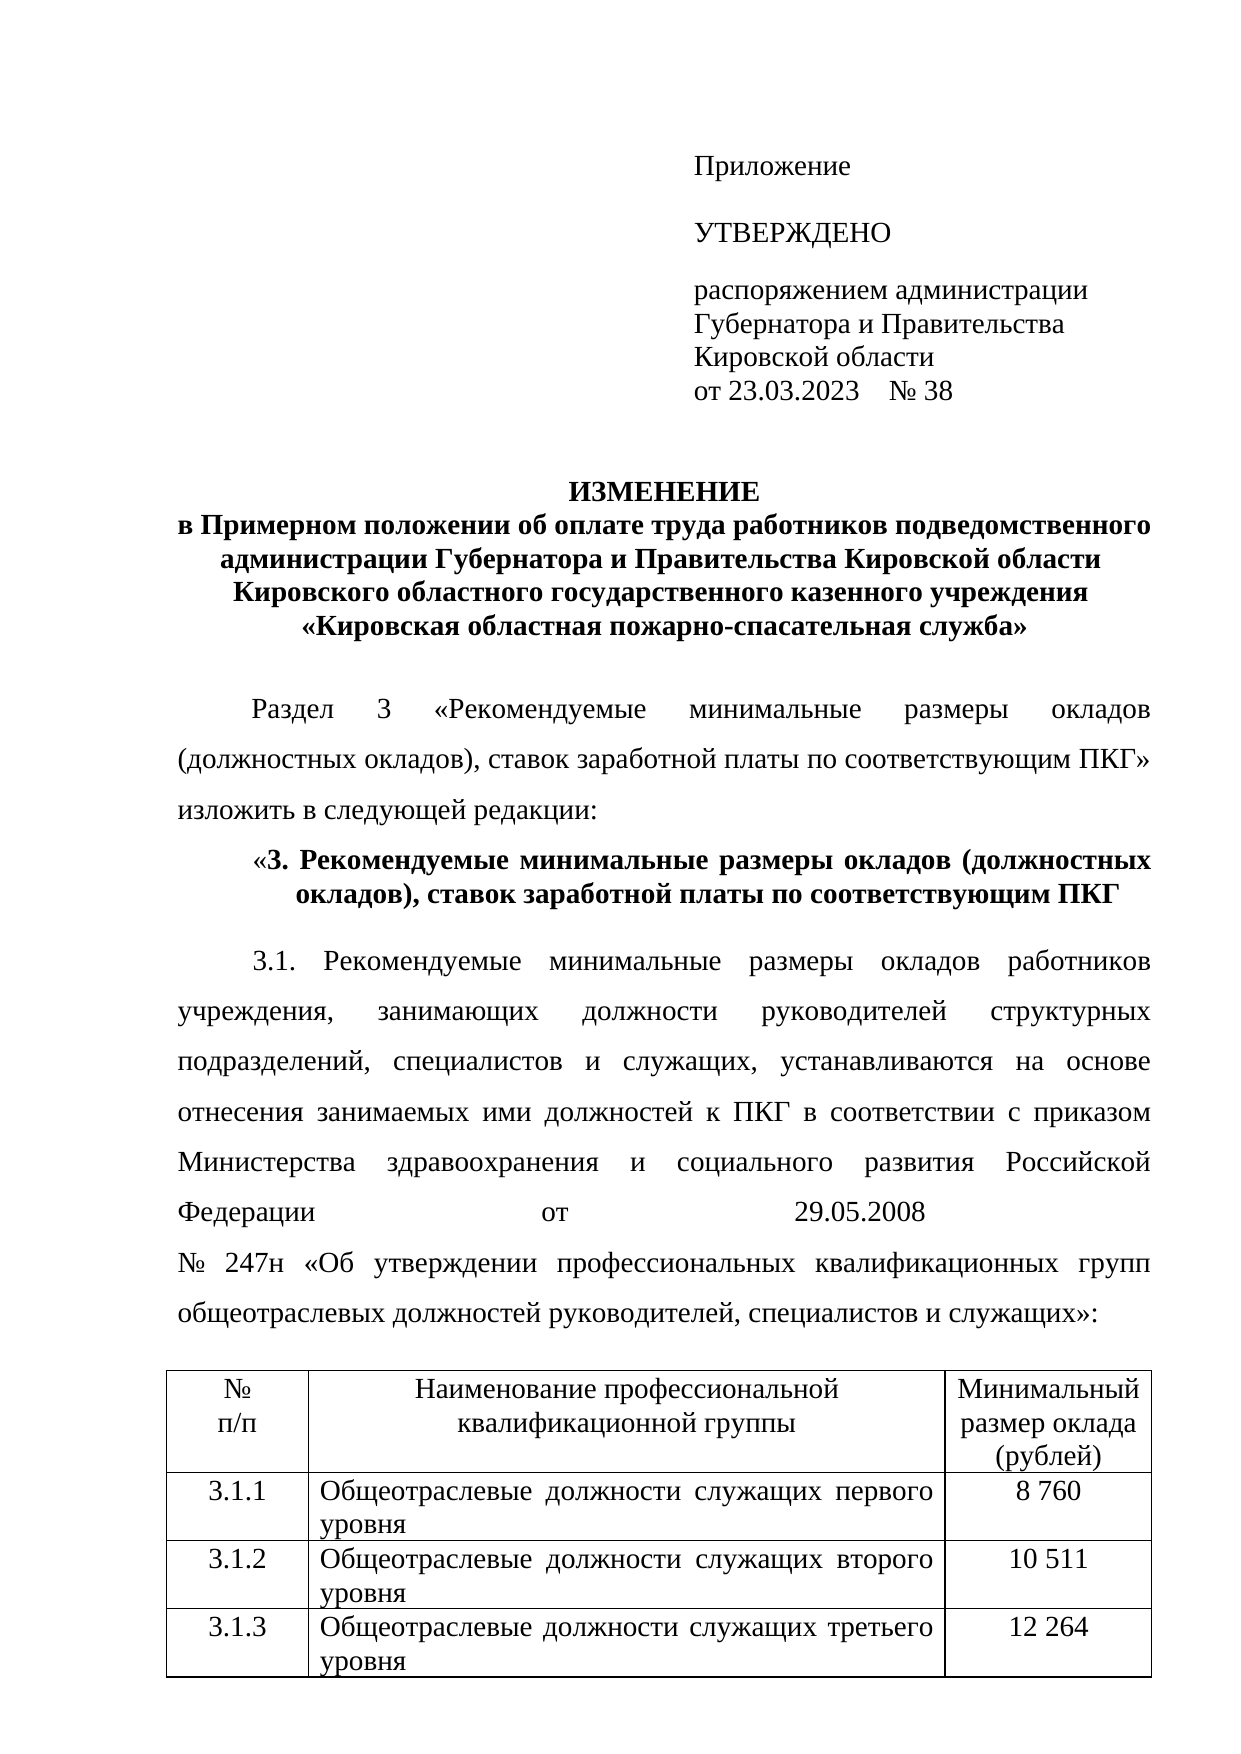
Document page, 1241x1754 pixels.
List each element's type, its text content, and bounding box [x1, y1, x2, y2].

text Кировской области [620, 339, 1152, 373]
text 3.1. Рекомендуемые минимальные размеры окладов работников учреждения, занимающих должности руководителей структурных подразделений, специалистов и служащих, устанавливаются на основе отнесения занимаемых ими должностей к ПКГ в соответствии с приказом Министерства здравоохранения и социального развития Российской Федерации от 29.05.2008 № 247н «Об утверждении профессиональных квалификационных групп общеотраслевых должностей руководителей, специалистов и служащих»: [177, 943, 1152, 1329]
table_cell 3.1.2 [167, 1541, 308, 1608]
table_cell 3.1.1 [167, 1473, 308, 1540]
table_cell 3.1.3 [167, 1609, 308, 1676]
text «3. Рекомендуемые минимальные размеры окладов (должностных окладов), ставок заработной платы по соответствующим ПКГ [252, 842, 1152, 909]
text ИЗМЕНЕНИЕ [177, 474, 1152, 507]
text Раздел 3 «Рекомендуемые минимальные размеры окладов (должностных окладов), ставок заработной платы по соответствующим ПКГ» изложить в следующей редакции: [177, 691, 1152, 826]
table_header № п/п [167, 1371, 308, 1472]
text УТВЕРЖДЕНО [177, 215, 1152, 248]
table_cell 10 511 [946, 1541, 1151, 1608]
text распоряжением администрации [177, 272, 1152, 306]
table_header Наименование профессиональной квалификационной группы [309, 1371, 944, 1472]
table_cell 12 264 [946, 1609, 1151, 1676]
table_header Минимальный размер оклада (рублей) [946, 1371, 1151, 1472]
text от 23.03.2023 № 38 [177, 373, 1152, 440]
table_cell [309, 1609, 944, 1676]
table_cell 8 760 [946, 1473, 1151, 1540]
text Губернатора и Правительства [177, 306, 1152, 339]
table_cell Общеотраслевые должности служащих второго уровня [309, 1541, 944, 1608]
text в Примерном положении об оплате труда работников подведомственного администрации Губернатора и Правительства Кировской области Кировского областного государственного казенного учреждения «Кировская областная пожарно-спасательная служба» [177, 507, 1152, 641]
table_cell Общеотраслевые должности служащих первого уровня [309, 1473, 944, 1540]
text Приложение [177, 148, 1152, 181]
